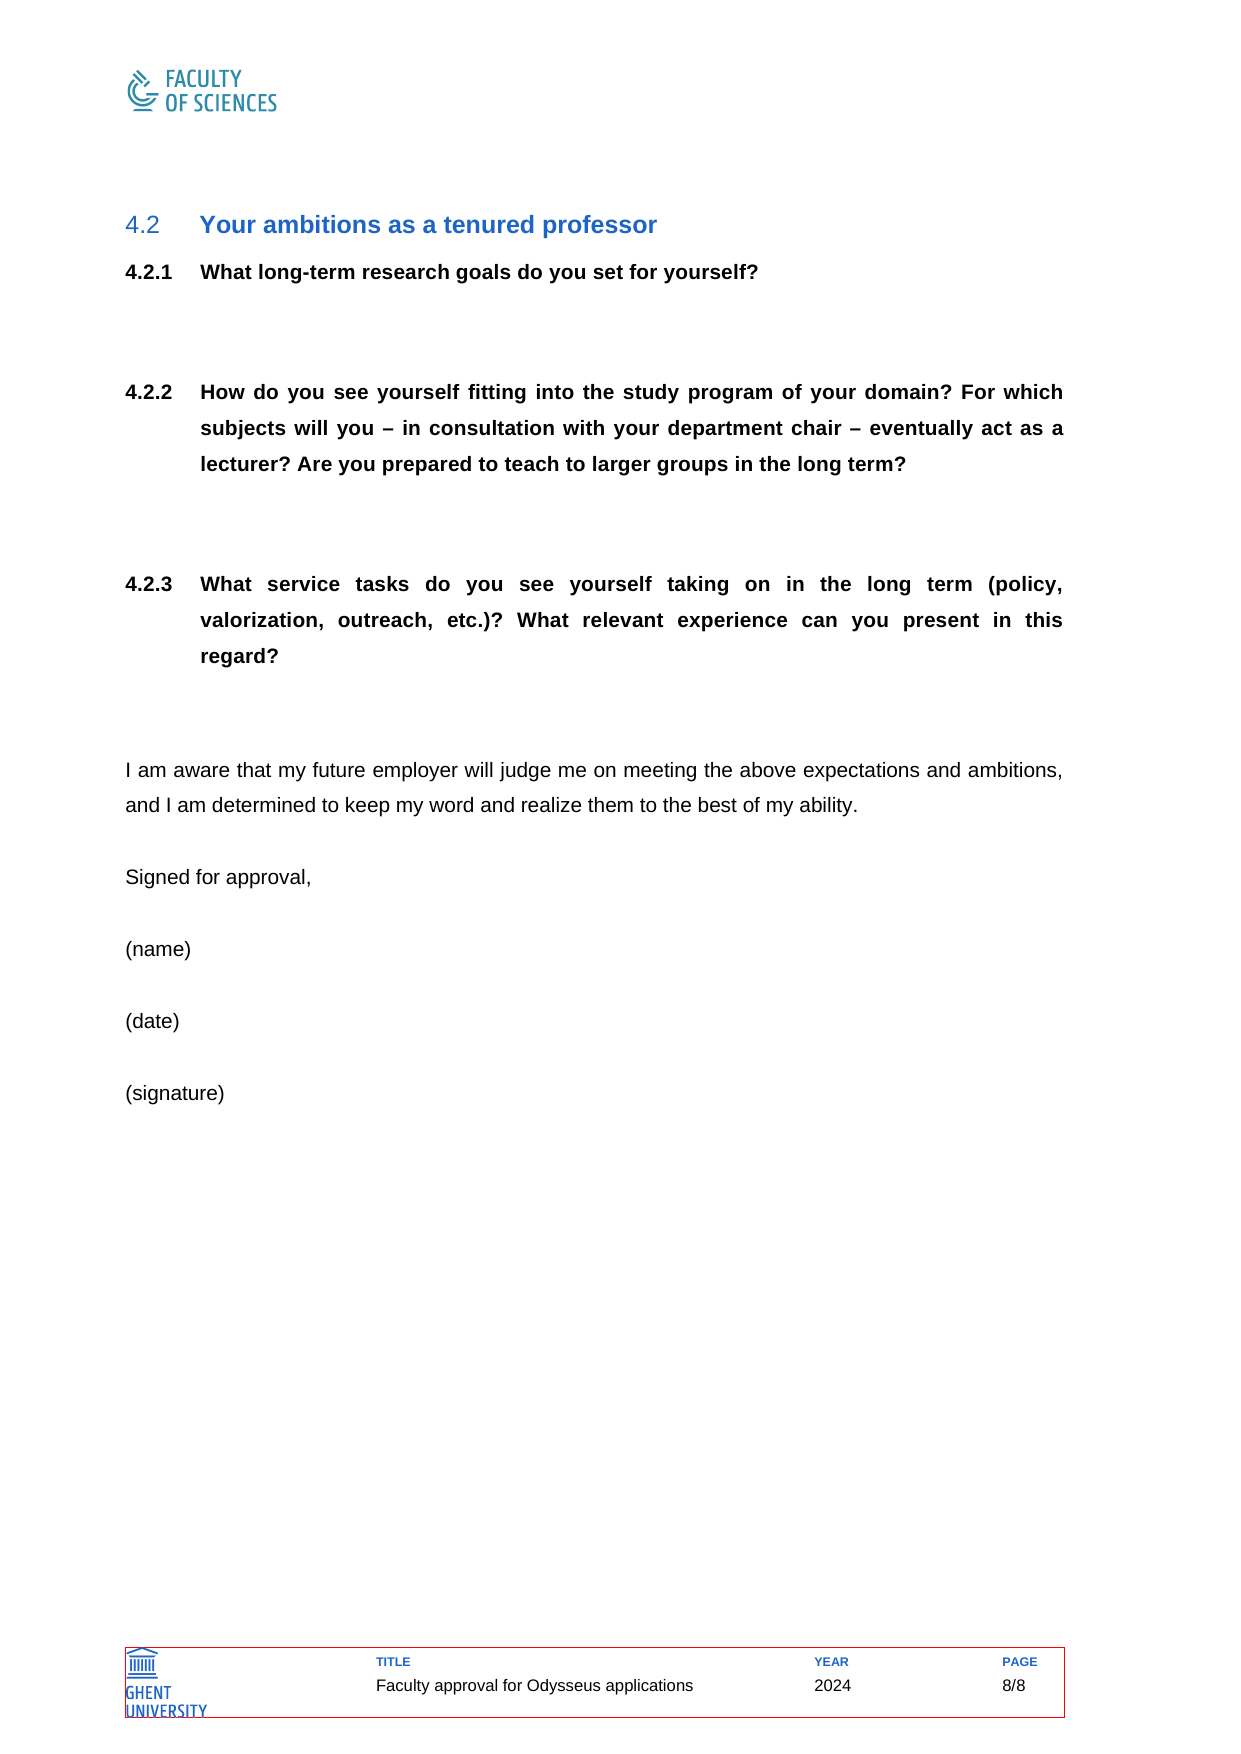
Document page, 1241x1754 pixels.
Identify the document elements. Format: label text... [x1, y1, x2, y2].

text Signed for approval, [125, 865, 1065, 889]
text (date) [125, 1009, 1065, 1033]
picture [125, 54, 334, 124]
subtitle How do you see yourself fitting into the study program of your domain? For which subjects will you – in consultation with your department chair – eventually act as a lecturer? Are you prepared to teach to larger groups in the long term? [125, 380, 1065, 476]
picture [95, 1623, 252, 1749]
text (signature) [125, 1081, 1065, 1105]
subtitle Your ambitions as a tenured professor [125, 201, 1065, 239]
text I am aware that my future employer will judge me on meeting the above expectations and ambitions, and I am determined to keep my word and realize them to the best of my ability. [125, 757, 1065, 817]
subtitle What long-term research goals do you set for yourself? [125, 259, 1065, 283]
subtitle What service tasks do you see yourself taking on in the long term (policy, valorization, outreach, etc.)? What relevant experience can you present in this regard? [125, 572, 1065, 668]
text (name) [125, 937, 1065, 961]
